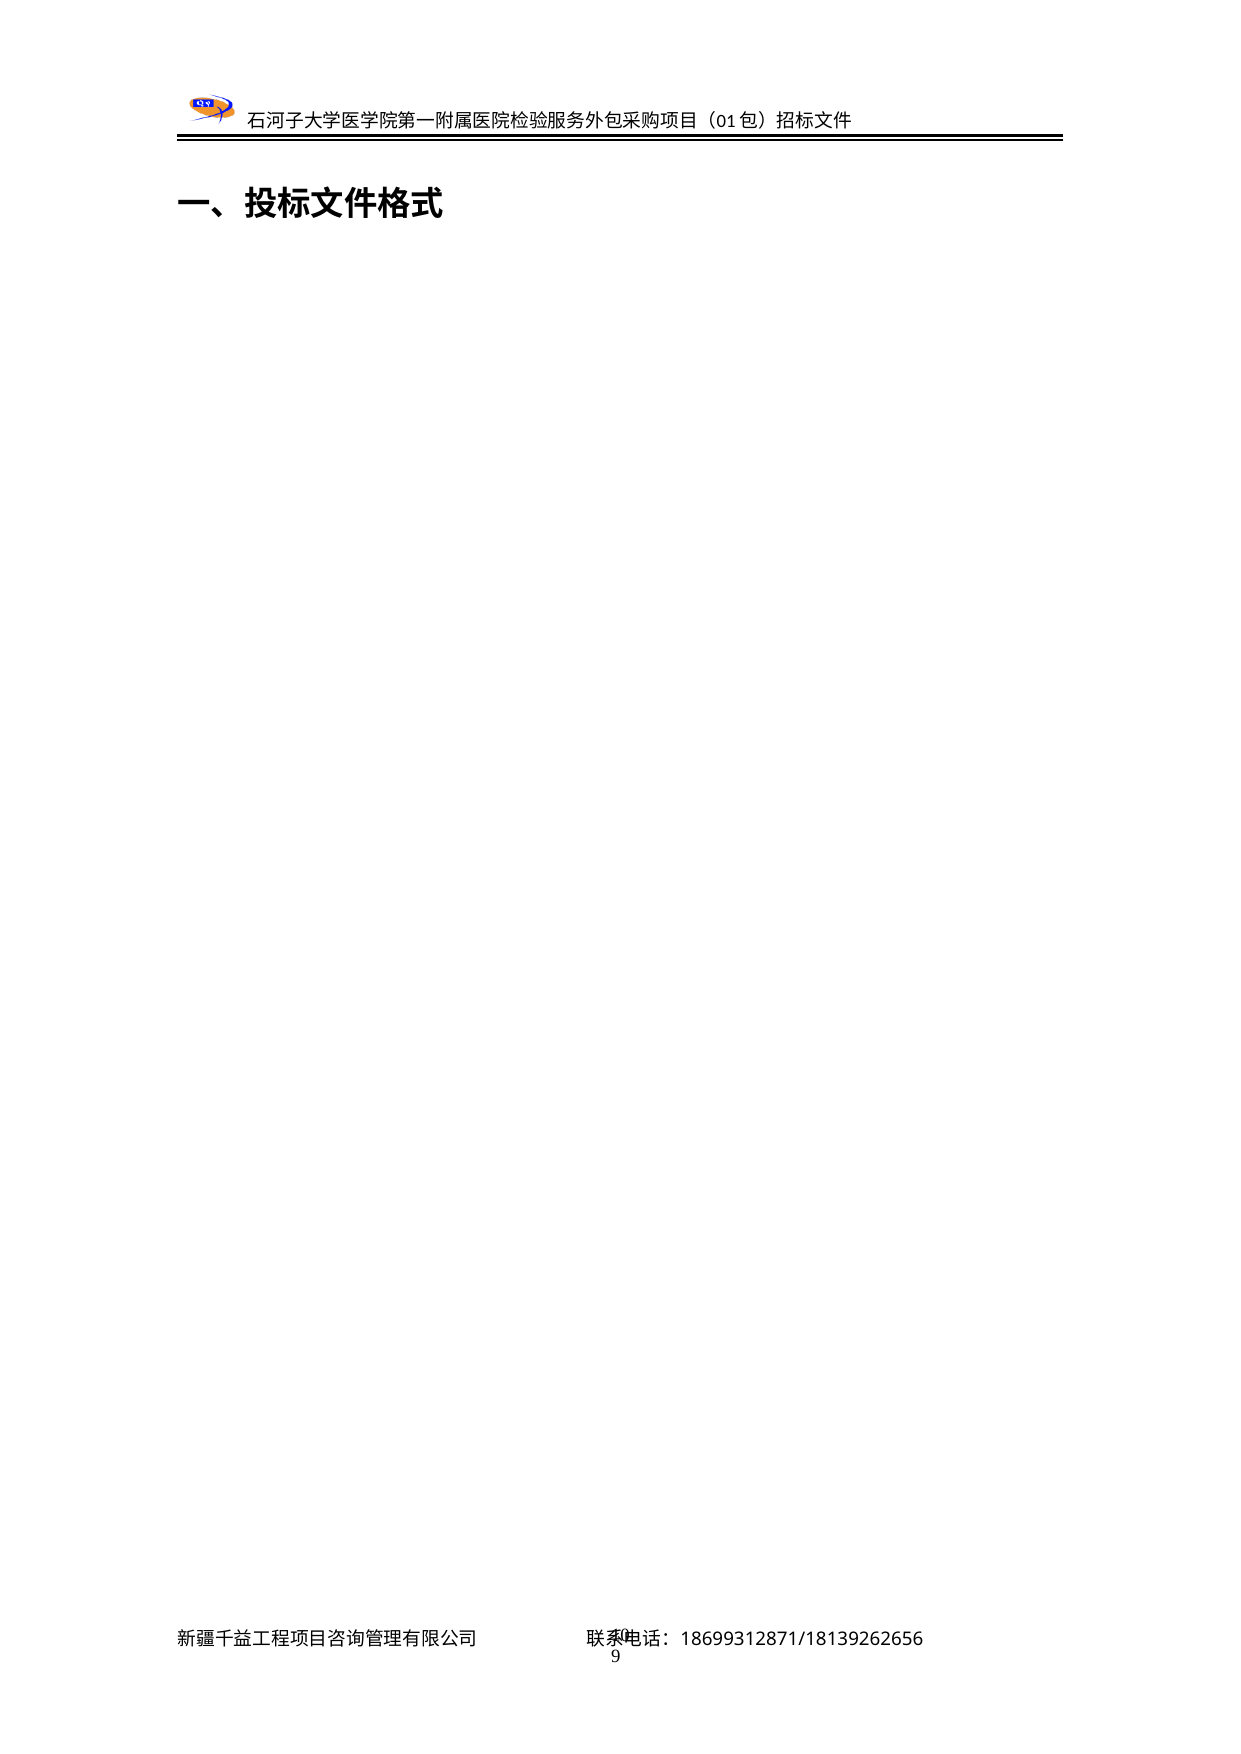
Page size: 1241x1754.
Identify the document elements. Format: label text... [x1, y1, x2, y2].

text 一、投标文件格式 [177, 169, 1063, 234]
picture [177, 88, 248, 127]
